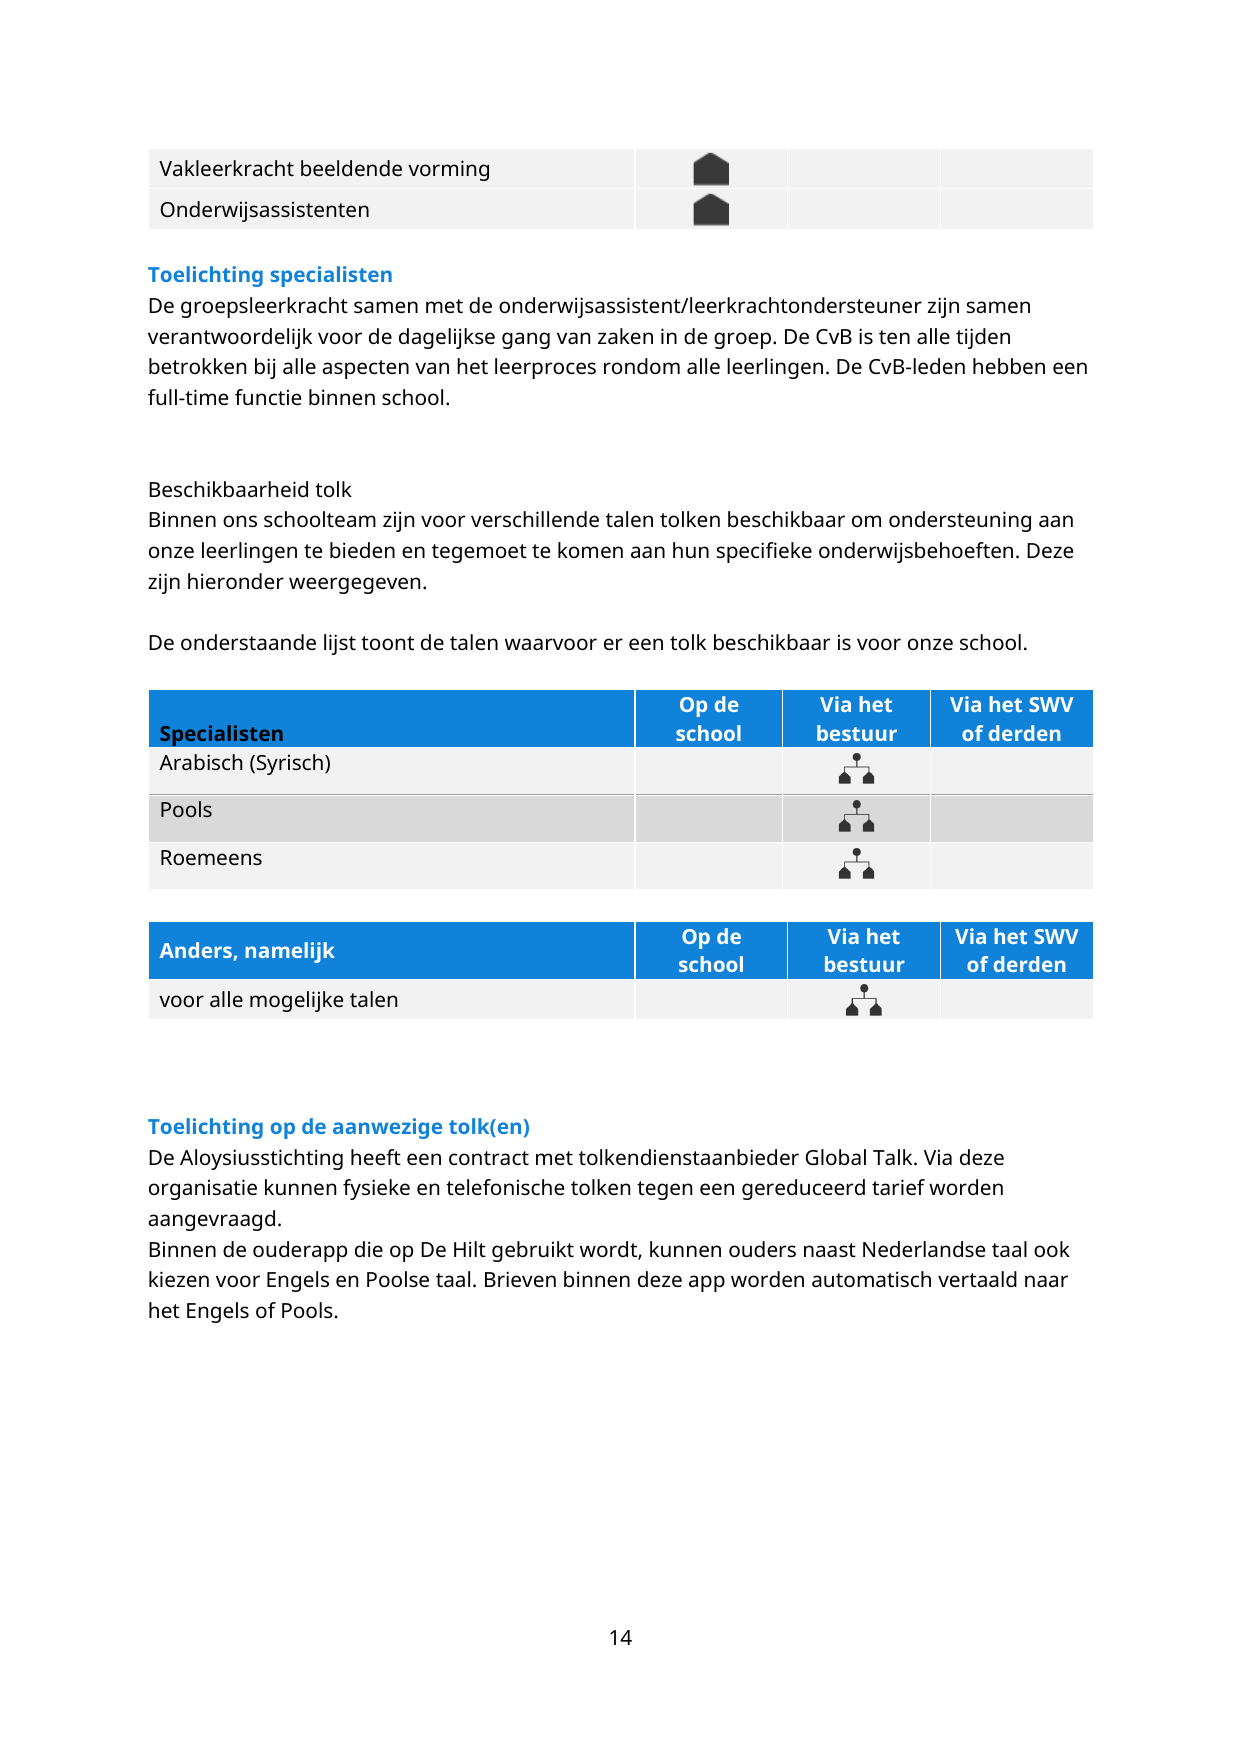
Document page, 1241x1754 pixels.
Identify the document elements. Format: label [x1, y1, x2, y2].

picture [838, 750, 875, 786]
picture [838, 797, 875, 834]
picture [838, 845, 875, 881]
picture [693, 191, 729, 227]
picture [693, 150, 729, 187]
picture [846, 981, 882, 1018]
